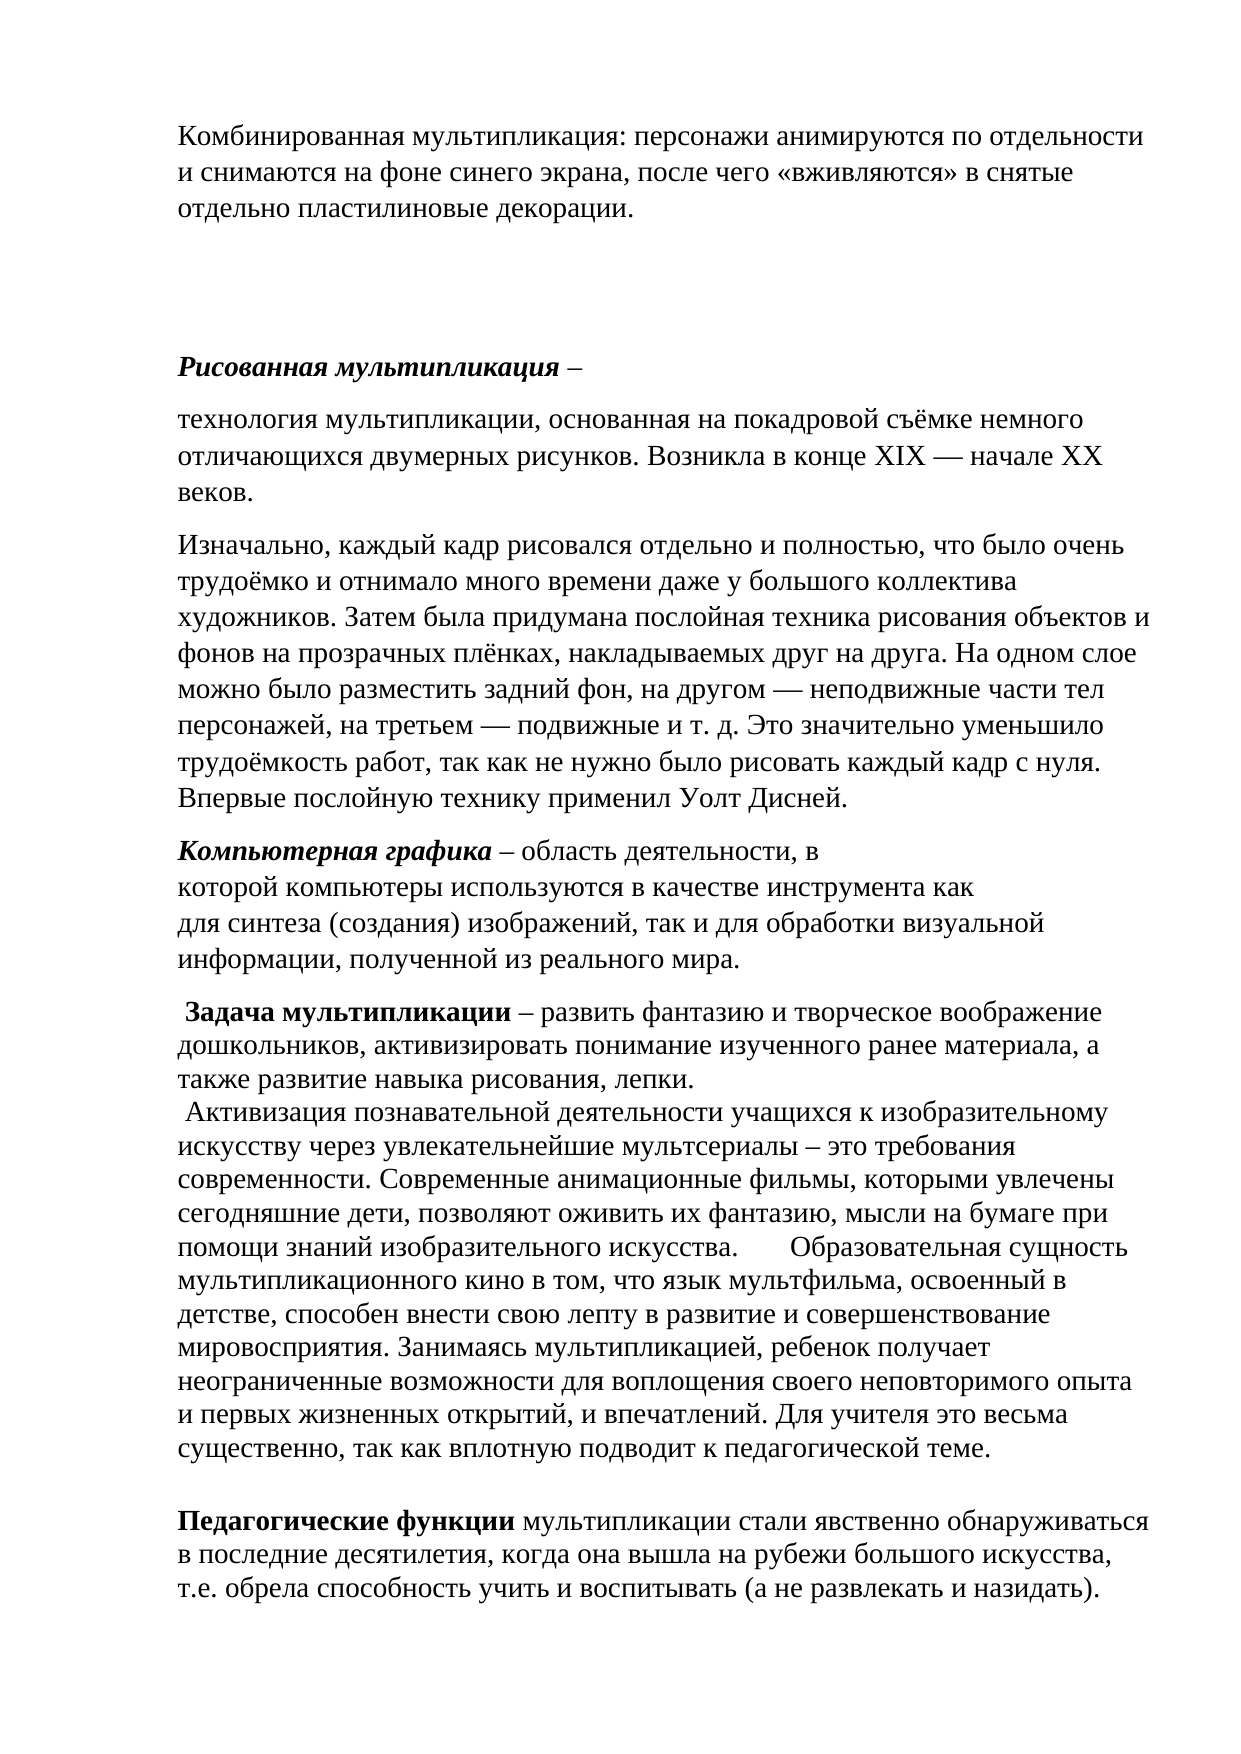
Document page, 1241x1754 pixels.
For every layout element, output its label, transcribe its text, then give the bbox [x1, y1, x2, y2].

text Педагогические функции мультипликации стали явственно обнаруживаться в последние десятилетия, когда она вышла на рубежи большого искусства, т.е. обрела способность учить и воспитывать (а не развлекать и назидать). [177, 1503, 1152, 1604]
text технология мультипликации, основанная на покадровой съёмке немного отличающихся двумерных рисунков. Возникла в конце XIX — начале XX веков. [177, 402, 1152, 507]
text Задача мультипликации – развить фантазию и творческое воображение дошкольников, активизировать понимание изученного ранее материала, а также развитие навыка рисования, лепки. [177, 994, 1152, 1094]
text Комбинированная мультипликация: персонажи анимируются по отдельности и снимаются на фоне синего экрана, после чего «вживляются» в снятые отдельно пластилиновые декорации. [177, 118, 1152, 224]
text Изначально, каждый кадр рисовался отдельно и полностью, что было очень трудоёмко и отнимало много времени даже у большого коллектива художников. Затем была придумана послойная техника рисования объектов и фонов на прозрачных плёнках, накладываемых друг на друга. На одном слое можно было разместить задний фон, на другом — неподвижные части тел персонажей, на третьем — подвижные и т. д. Это значительно уменьшило трудоёмкость работ, так как не нужно было рисовать каждый кадр с нуля. Впервые послойную технику применил Уолт Дисней. [177, 527, 1152, 813]
text Рисованная мультипликация – [177, 349, 1152, 382]
text Активизация познавательной деятельности учащихся к изобразительному искусству через увлекательнейшие мультсериалы – это требования современности. Современные анимационные фильмы, которыми увлечены сегодняшние дети, позволяют оживить их фантазию, мысли на бумаге при помощи знаний изобразительного искусства. Образовательная сущность мультипликационного кино в том, что язык мультфильма, освоенный в детстве, способен внести свою лепту в развитие и совершенствование мировосприятия. Занимаясь мультипликацией, ребенок получает неограниченные возможности для воплощения своего неповторимого опыта и первых жизненных открытий, и впечатлений. Для учителя это весьма существенно, так как вплотную подводит к педагогической теме. [177, 1094, 1152, 1463]
text Компьютерная графика – область деятельности, в которой компьютеры используются в качестве инструмента как для синтеза (создания) изображений, так и для обработки визуальной информации, полученной из реального мира. [177, 833, 1152, 974]
